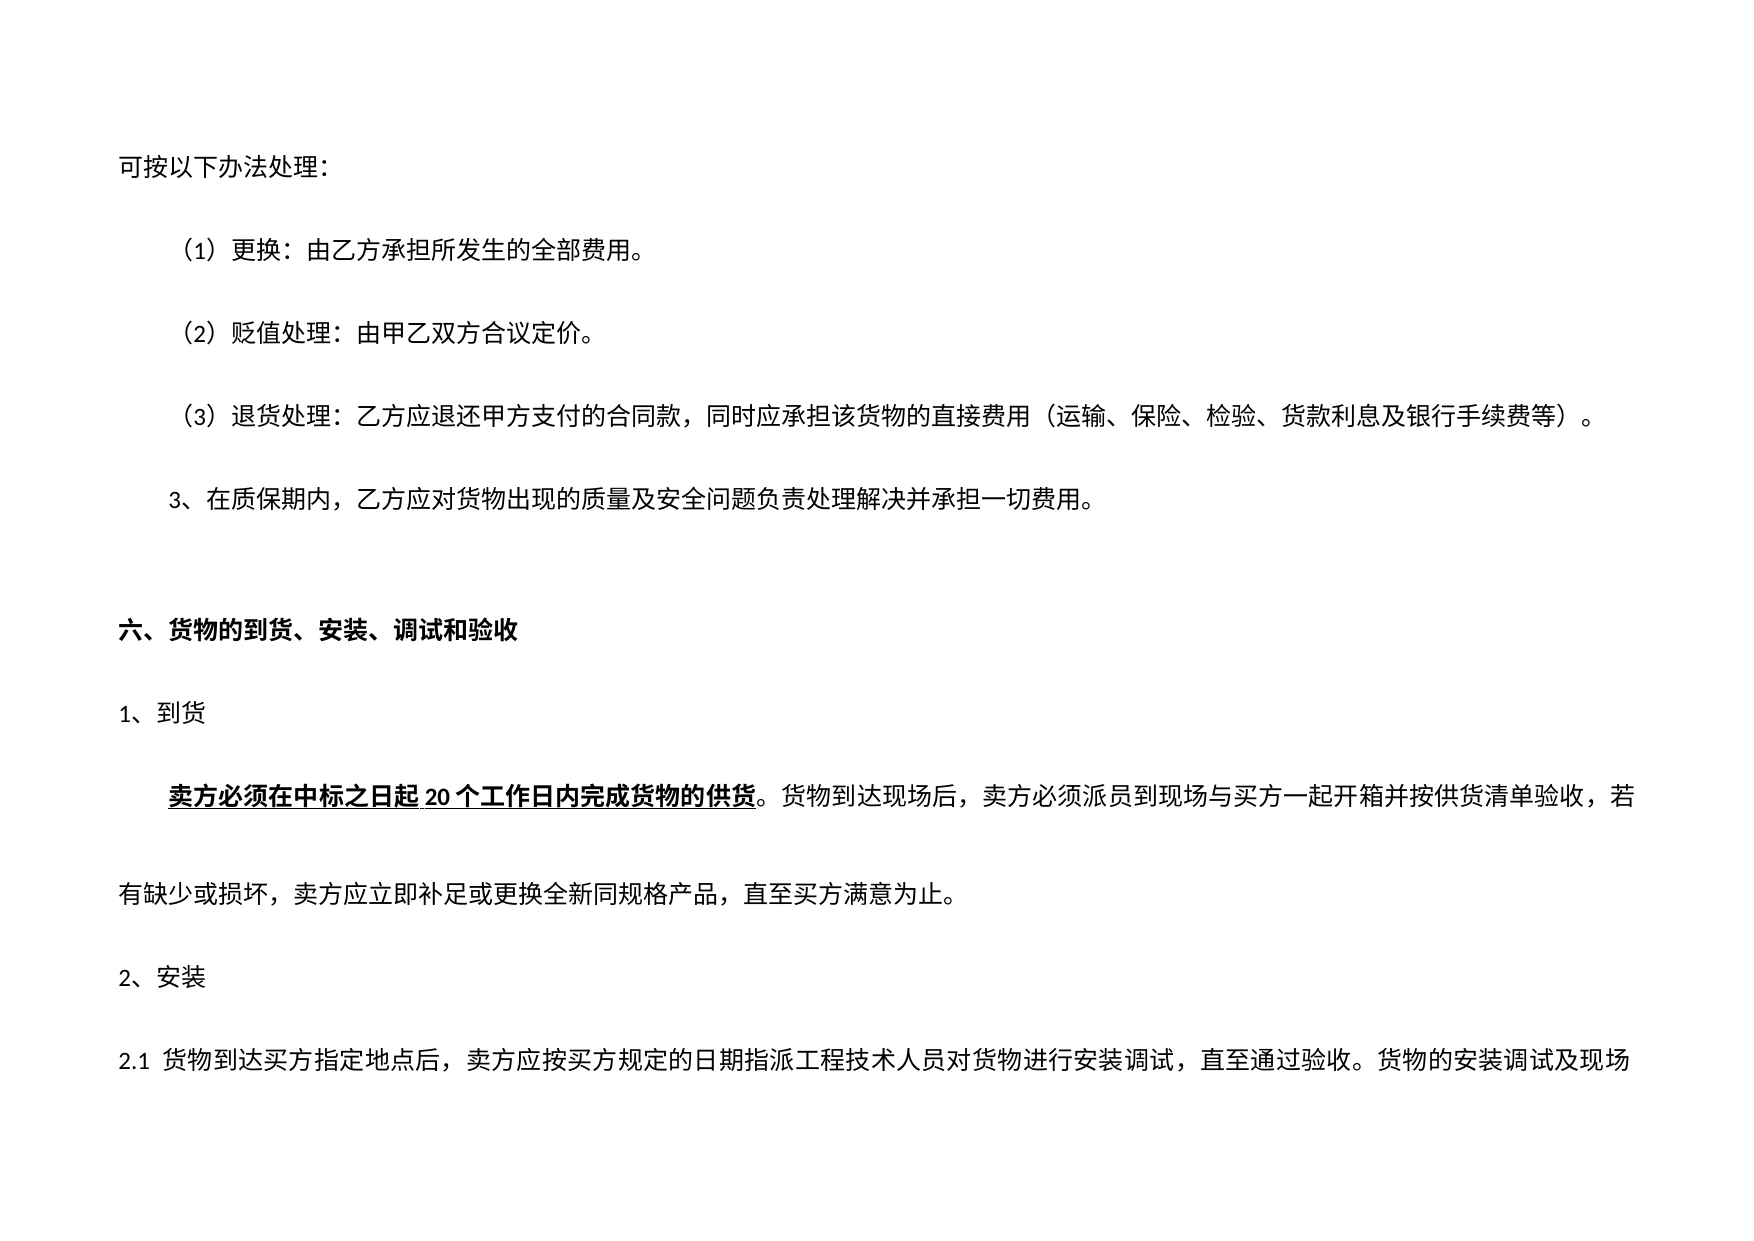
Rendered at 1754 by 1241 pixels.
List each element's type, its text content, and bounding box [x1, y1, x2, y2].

list 2、安装 [118, 943, 1636, 1008]
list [118, 133, 1636, 198]
list 3、在质保期内，乙方应对货物出现的质量及安全问题负责处理解决并承担一切费用。 [118, 465, 1636, 530]
list 卖方必须在中标之日起20个工作日内完成货物的供货。货物到达现场后，卖方必须派员到现场与买方一起开箱并按供货清单验收，若有缺少或损坏，卖方应立即补足或更换全新同规格产品，直至买方满意为止。 [118, 762, 1636, 925]
list 1、到货 [118, 679, 1636, 744]
list （3）退货处理：乙方应退还甲方支付的合同款，同时应承担该货物的直接费用（运输、保险、检验、货款利息及银行手续费等）。 [118, 382, 1636, 447]
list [118, 1026, 1636, 1091]
list （2）贬值处理：由甲乙双方合议定价。 [118, 299, 1636, 364]
list 六、货物的到货、安装、调试和验收 [118, 596, 1636, 661]
list （1）更换：由乙方承担所发生的全部费用。 [118, 216, 1636, 281]
